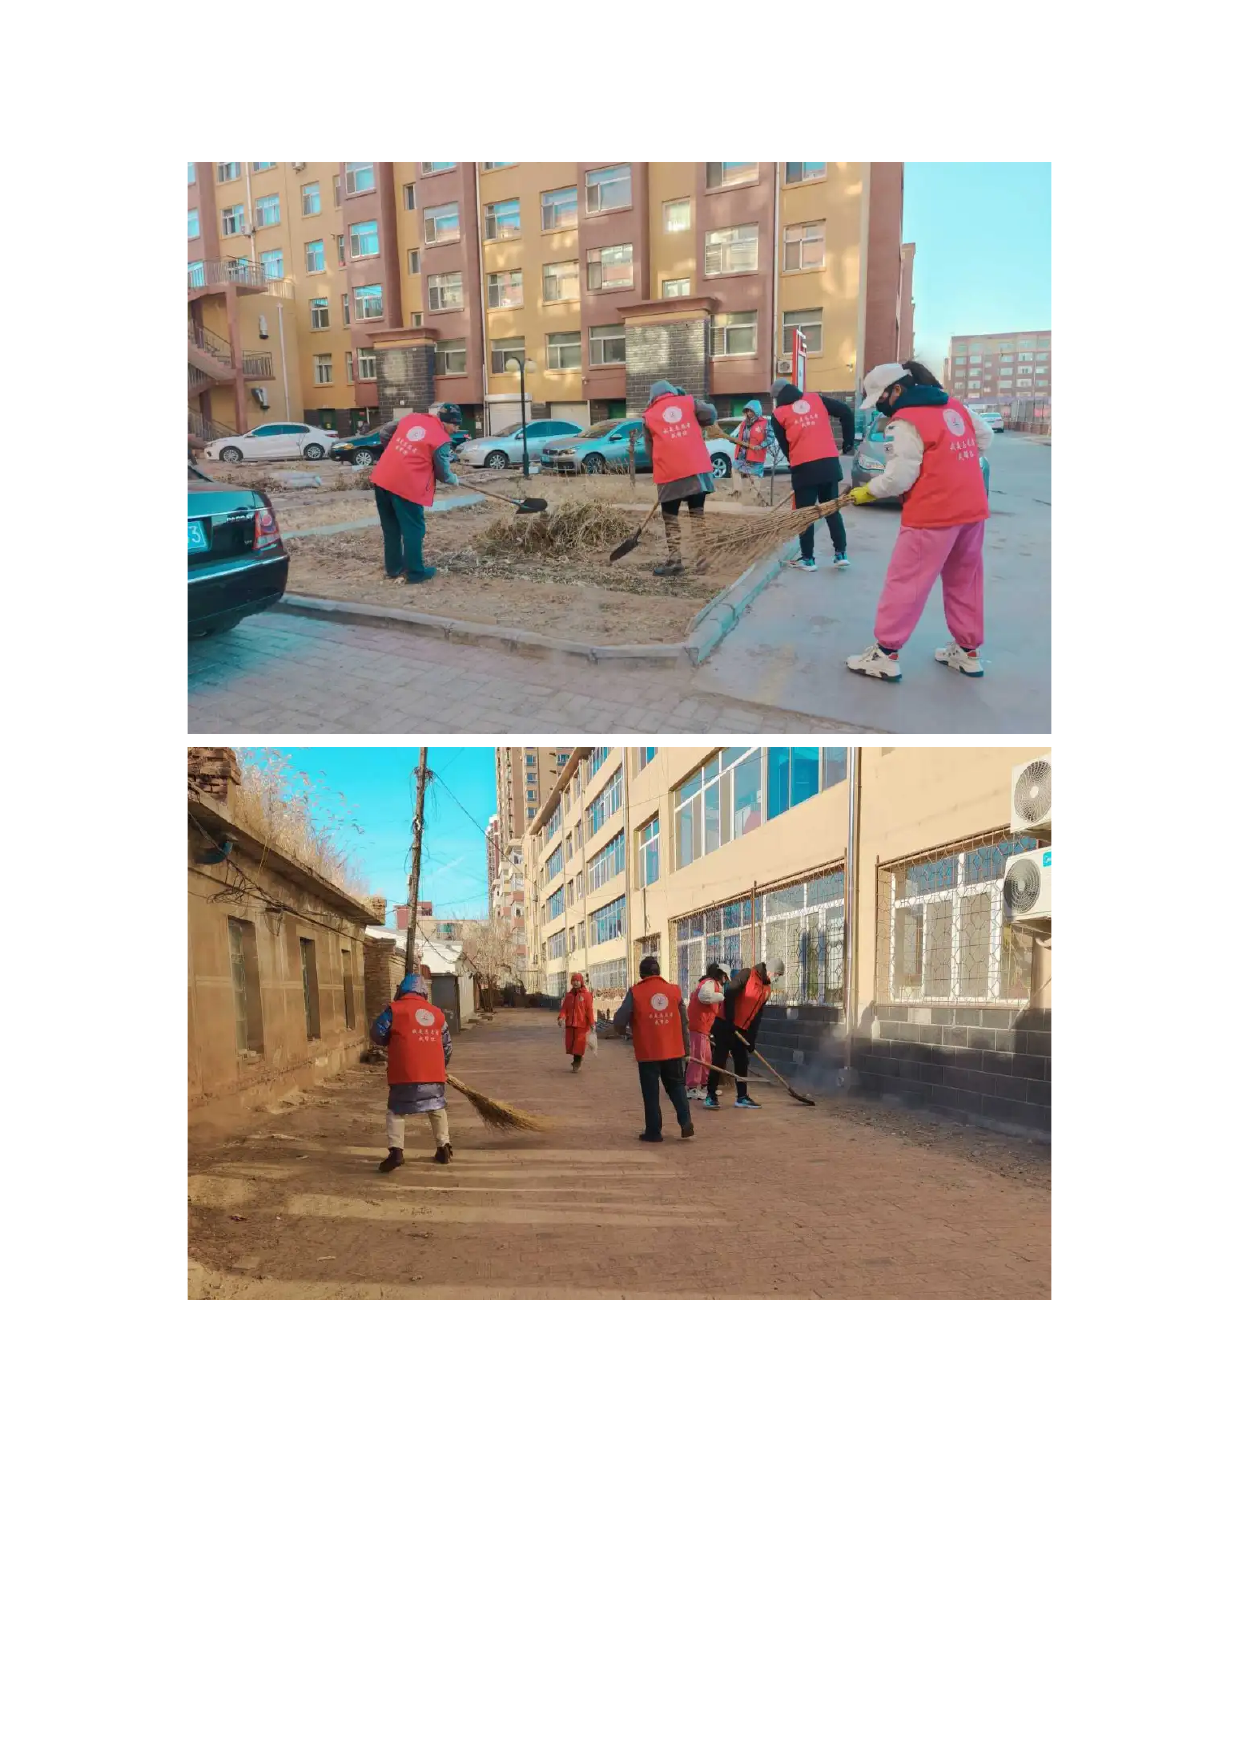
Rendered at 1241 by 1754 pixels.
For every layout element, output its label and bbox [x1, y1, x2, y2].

picture [187, 162, 1052, 734]
picture [187, 747, 1052, 1300]
